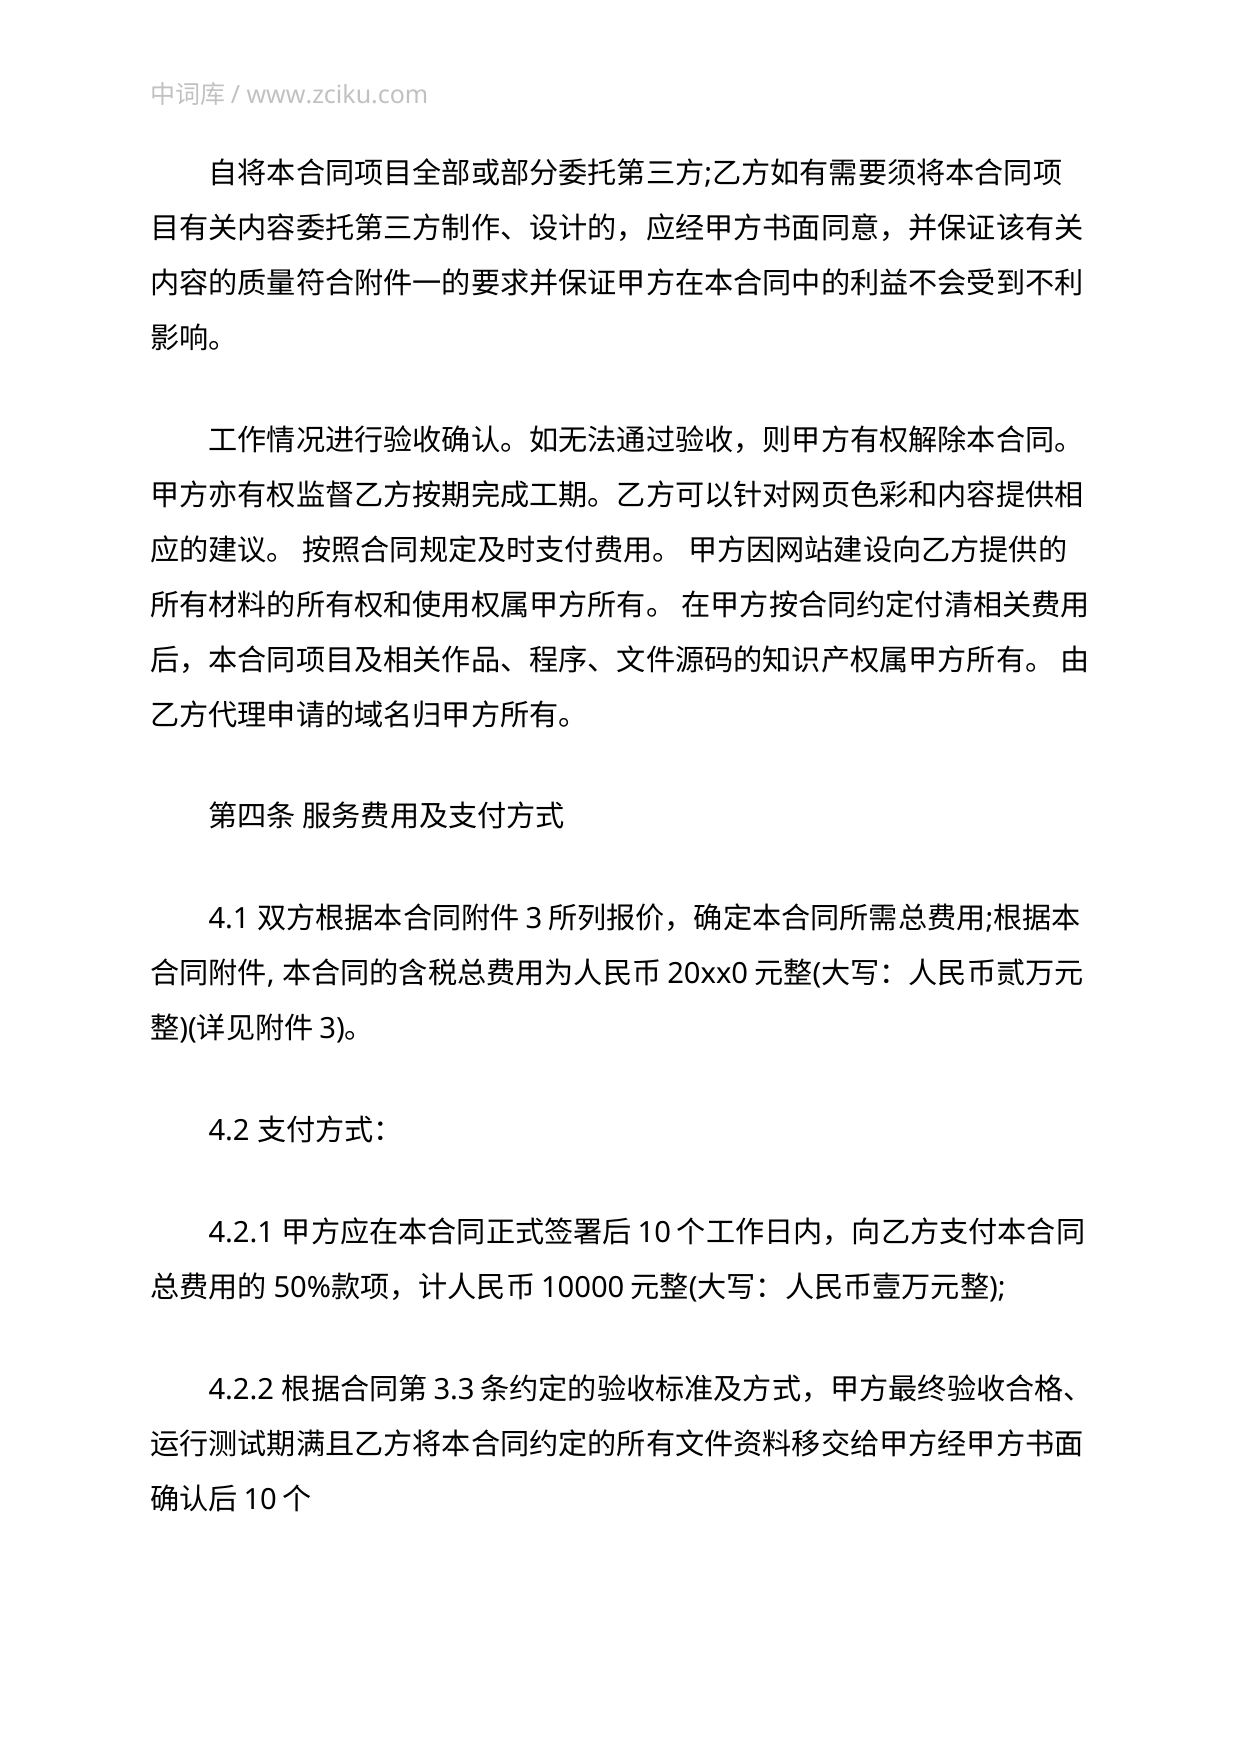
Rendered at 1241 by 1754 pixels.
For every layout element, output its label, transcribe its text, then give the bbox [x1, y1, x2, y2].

text 自将本合同项目全部或部分委托第三方;乙方如有需要须将本合同项目有关内容委托第三方制作、设计的，应经甲方书面同意，并保证该有关内容的质量符合附件一的要求并保证甲方在本合同中的利益不会受到不利影响。 [150, 150, 1090, 357]
text 4.1 双方根据本合同附件3所列报价，确定本合同所需总费用;根据本合同附件, 本合同的含税总费用为人民币20xx0元整(大写：人民币贰万元整)(详见附件3)。 [150, 894, 1090, 1047]
text 4.2 支付方式： [150, 1107, 1090, 1149]
text 4.2.2 根据合同第3.3条约定的验收标准及方式，甲方最终验收合格、运行测试期满且乙方将本合同约定的所有文件资料移交给甲方经甲方书面确认后10个 [150, 1366, 1090, 1518]
text 第四条 服务费用及支付方式 [150, 793, 1090, 835]
text 4.2.1 甲方应在本合同正式签署后10个工作日内，向乙方支付本合同总费用的 50%款项，计人民币10000元整(大写：人民币壹万元整); [150, 1208, 1090, 1306]
text 工作情况进行验收确认。如无法通过验收，则甲方有权解除本合同。甲方亦有权监督乙方按期完成工期。乙方可以针对网页色彩和内容提供相应的建议。 按照合同规定及时支付费用。 甲方因网站建设向乙方提供的所有材料的所有权和使用权属甲方所有。 在甲方按合同约定付清相关费用后，本合同项目及相关作品、程序、文件源码的知识产权属甲方所有。 由乙方代理申请的域名归甲方所有。 [150, 417, 1090, 733]
